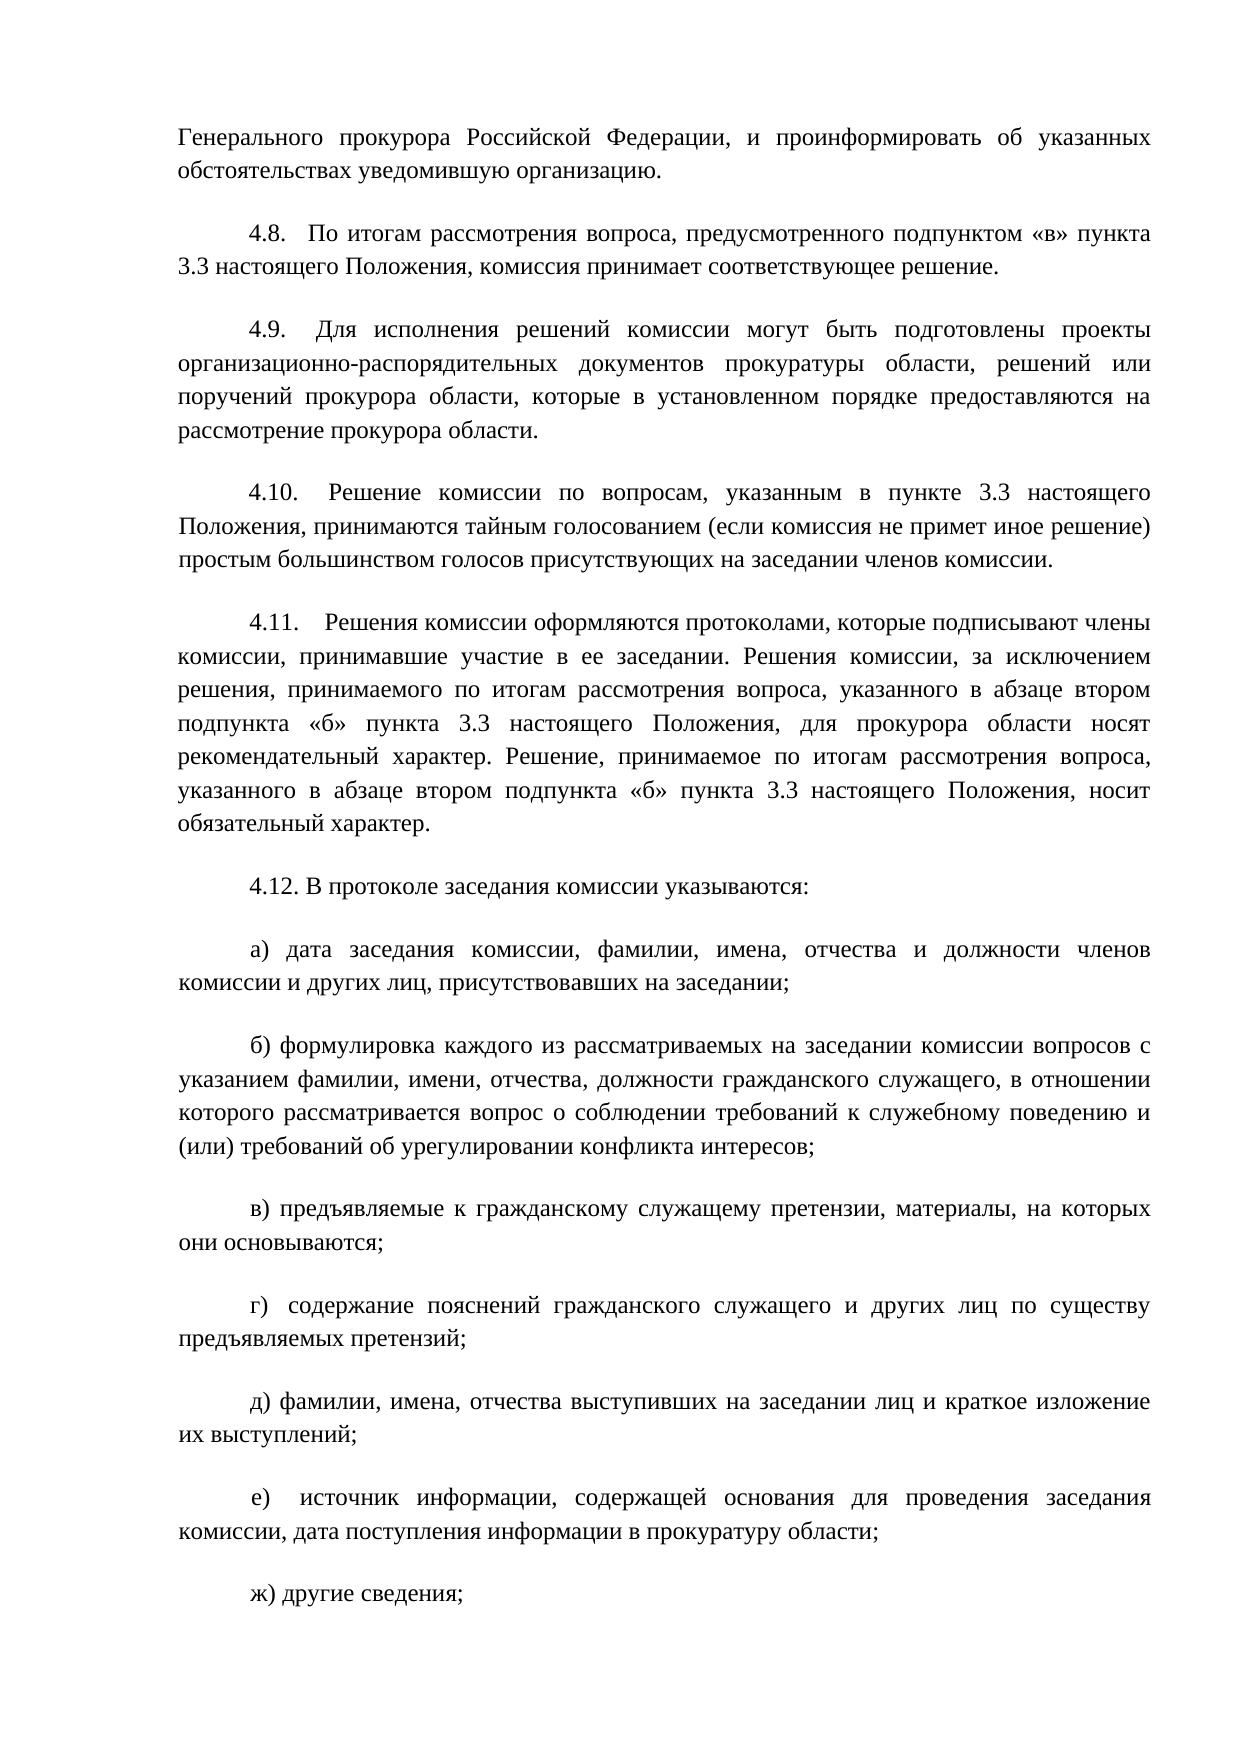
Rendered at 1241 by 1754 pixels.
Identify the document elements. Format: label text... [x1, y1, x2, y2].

text б) формулировка каждого из рассматриваемых на заседании комиссии вопросов с указанием фамилии, имени, отчества, должности гражданского служащего, в отношении которого рассматривается вопрос о соблюдении требований к служебному поведению и (или) требований об урегулировании конфликта интересов; [178, 1027, 1152, 1161]
text а) дата заседания комиссии, фамилии, имена, отчества и должности членов комиссии и других лиц, присутствовавших на заседании; [178, 930, 1152, 997]
text 4.11. Решения комиссии оформляются протоколами, которые подписывают члены комиссии, принимавшие участие в ее заседании. Решения комиссии, за исключением решения, принимаемого по итогам рассмотрения вопроса, указанного в абзаце втором подпункта «б» пункта 3.3 настоящего Положения, для прокурора области носят рекомендательный характер. Решение, принимаемое по итогам рассмотрения вопроса, указанного в абзаце втором подпункта «б» пункта 3.3 настоящего Положения, носит обязательный характер. [177, 604, 1152, 838]
text 4.12. В протоколе заседания комиссии указываются: [249, 868, 1152, 901]
text 4.10. Решение комиссии по вопросам, указанным в пункте 3.3 настоящего Положения, принимаются тайным голосованием (если комиссия не примет иное решение) простым большинством голосов присутствующих на заседании членов комиссии. [178, 474, 1152, 574]
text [177, 118, 1152, 185]
text г) содержание пояснений гражданского служащего и других лиц по существу предъявляемых претензий; [178, 1286, 1152, 1353]
text в) предъявляемые к гражданскому служащему претензии, материалы, на которых они основываются; [178, 1190, 1152, 1257]
text д) фамилии, имена, отчества выступивших на заседании лиц и краткое изложение их выступлений; [178, 1382, 1152, 1449]
text ж) другие сведения; [250, 1575, 1152, 1608]
text 4.9. Для исполнения решений комиссии могут быть подготовлены проекты организационно-распорядительных документов прокуратуры области, решений или поручений прокурора области, которые в установленном порядке предоставляются на рассмотрение прокурора области. [178, 311, 1152, 445]
text е) источник информации, содержащей основания для проведения заседания комиссии, дата поступления информации в прокуратуру области; [178, 1479, 1152, 1546]
text 4.8. По итогам рассмотрения вопроса, предусмотренного подпунктом «в» пункта 3.3 настоящего Положения, комиссия принимает соответствующее решение. [178, 214, 1152, 281]
